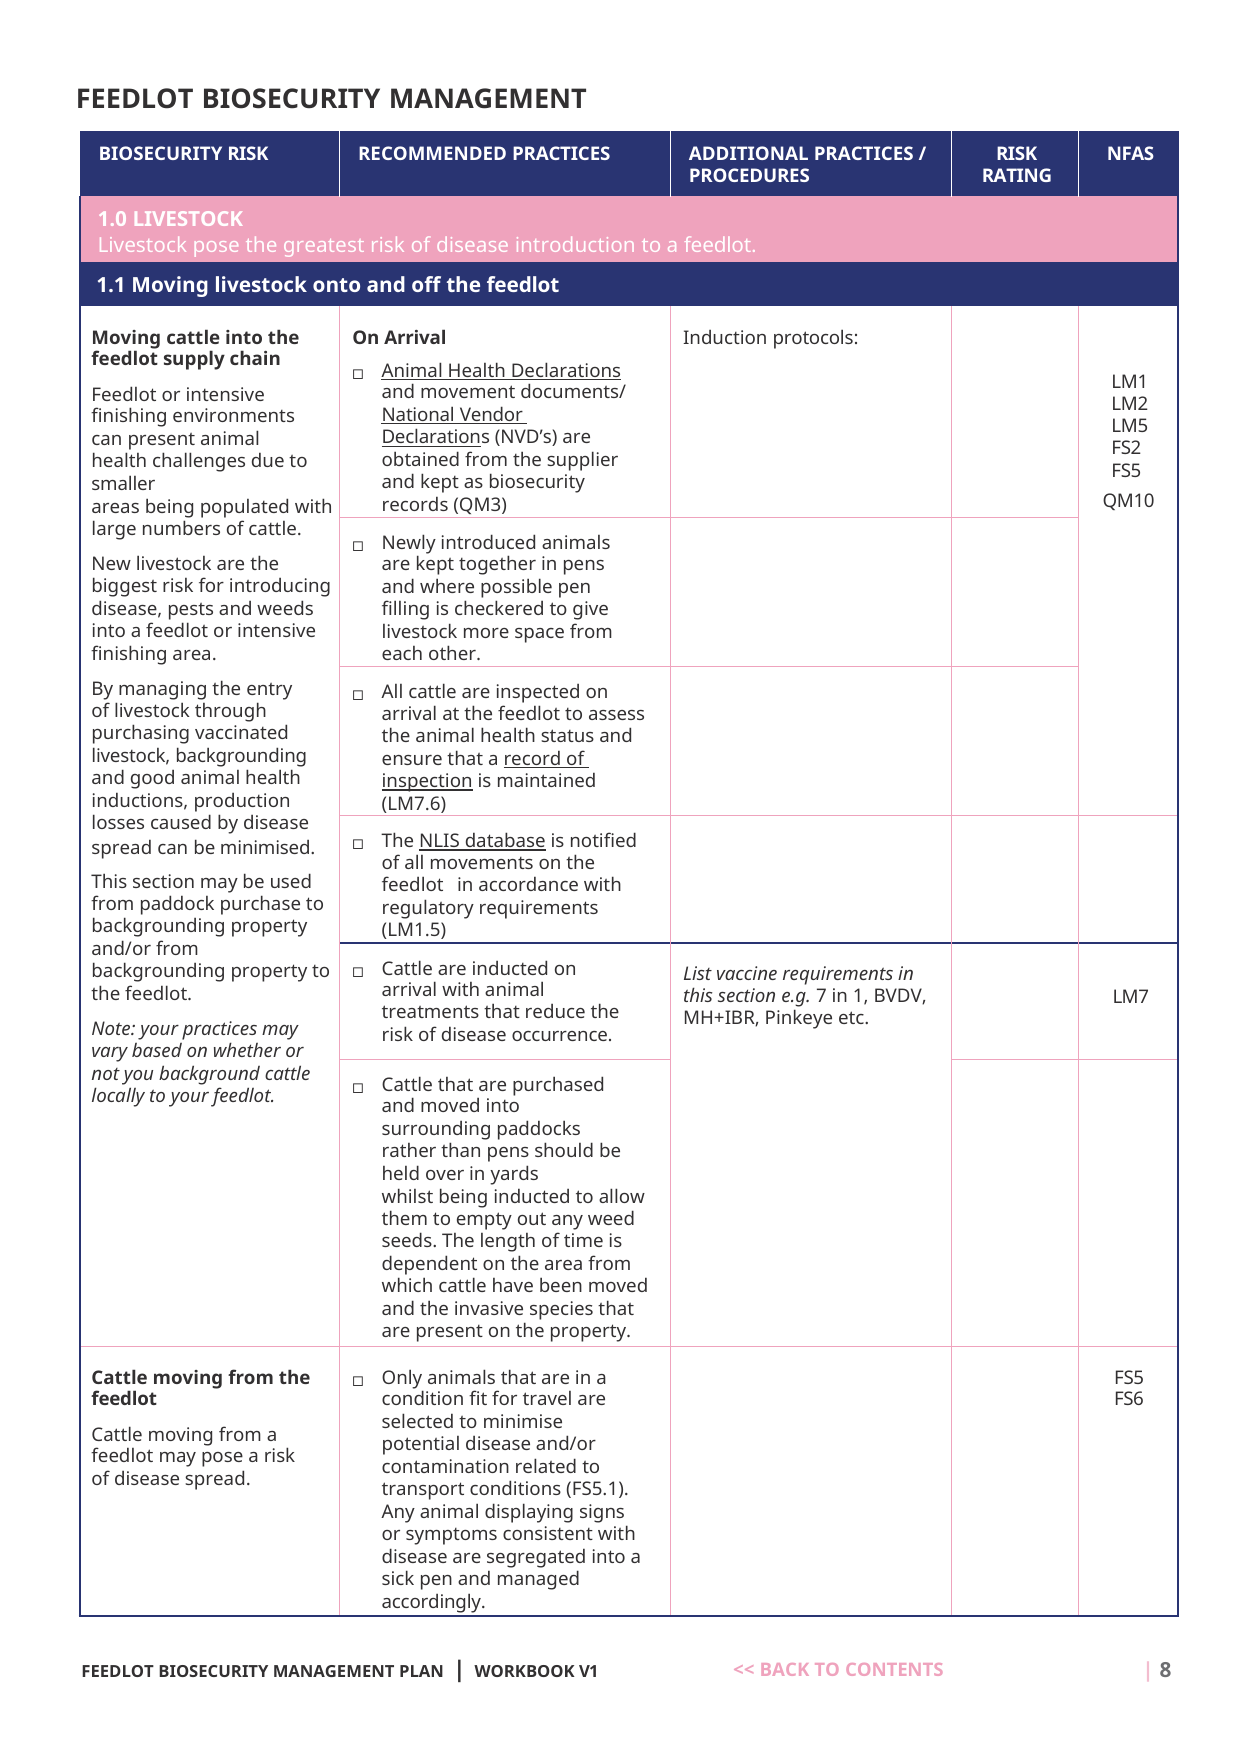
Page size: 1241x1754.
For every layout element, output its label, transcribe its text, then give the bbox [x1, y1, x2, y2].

table_cell [952, 944, 1078, 1059]
table_cell Cattle are inducted on arrival with animal treatments that reduce the risk of disease occurrence. [340, 944, 670, 1059]
table_header BIOSECURITY RISK [80, 131, 339, 196]
table_cell 1.1 Moving livestock onto and off the feedlot [81, 262, 1177, 306]
table_cell FS5 FS6 [1079, 1347, 1177, 1615]
table_cell LM1 LM2 LM5 FS2 FS5 QM10 [1079, 306, 1177, 815]
table_cell [952, 816, 1078, 942]
table_cell 1.0 LIVESTOCK Livestock pose the greatest risk of disease introduction to a feedlot. [81, 197, 1177, 262]
table_cell Cattle moving from the feedlot Cattle moving from a feedlot may pose a risk of disease spread. [81, 1347, 339, 1615]
table_cell The NLIS database is notified of all movements on the feedlot in accordance with regulatory requirements (LM1.5) [340, 816, 670, 942]
table_cell Cattle that are purchased and moved into surrounding paddocks rather than pens should be held over in yards whilst being inducted to allow them to empty out any weed seeds. The length of time is dependent on the area from which cattle have been moved and the invasive species that are present on the property. [340, 1060, 670, 1346]
table_cell On Arrival Animal Health Declarations and movement documents/ National Vendor Declarations (NVD’s) are obtained from the supplier and kept as biosecurity records (QM3) [340, 306, 670, 517]
table_header RISK RATING [952, 131, 1078, 196]
table_header NFAS [1079, 131, 1177, 196]
table_cell LM7 [1079, 944, 1177, 1059]
table_cell Newly introduced animals are kept together in pens and where possible pen filling is checkered to give livestock more space from each other. [340, 518, 670, 666]
table_cell [952, 518, 1078, 666]
table_cell List vaccine requirements in this section e.g. 7 in 1, BVDV, MH+IBR, Pinkeye etc. [671, 944, 951, 1346]
table_cell Induction protocols: [671, 306, 951, 517]
table_header RECOMMENDED PRACTICES [340, 131, 670, 196]
table_cell All cattle are inspected on arrival at the feedlot to assess the animal health status and ensure that a record of inspection is maintained (LM7.6) [340, 667, 670, 815]
table_cell Only animals that are in a condition fit for travel are selected to minimise potential disease and/or contamination related to transport conditions (FS5.1). Any animal displaying signs or symptoms consistent with disease are segregated into a sick pen and managed accordingly. [340, 1347, 670, 1615]
table_cell [952, 306, 1078, 517]
table_cell [1079, 816, 1177, 942]
table_cell [952, 667, 1078, 815]
table_cell [671, 816, 951, 942]
table_cell [671, 667, 951, 815]
table_header ADDITIONAL PRACTICES / PROCEDURES [671, 131, 951, 196]
table_cell [671, 518, 951, 666]
table_cell [952, 1060, 1078, 1346]
table_cell [1079, 1060, 1177, 1346]
table_cell [671, 1347, 951, 1615]
table_cell [952, 1347, 1078, 1615]
